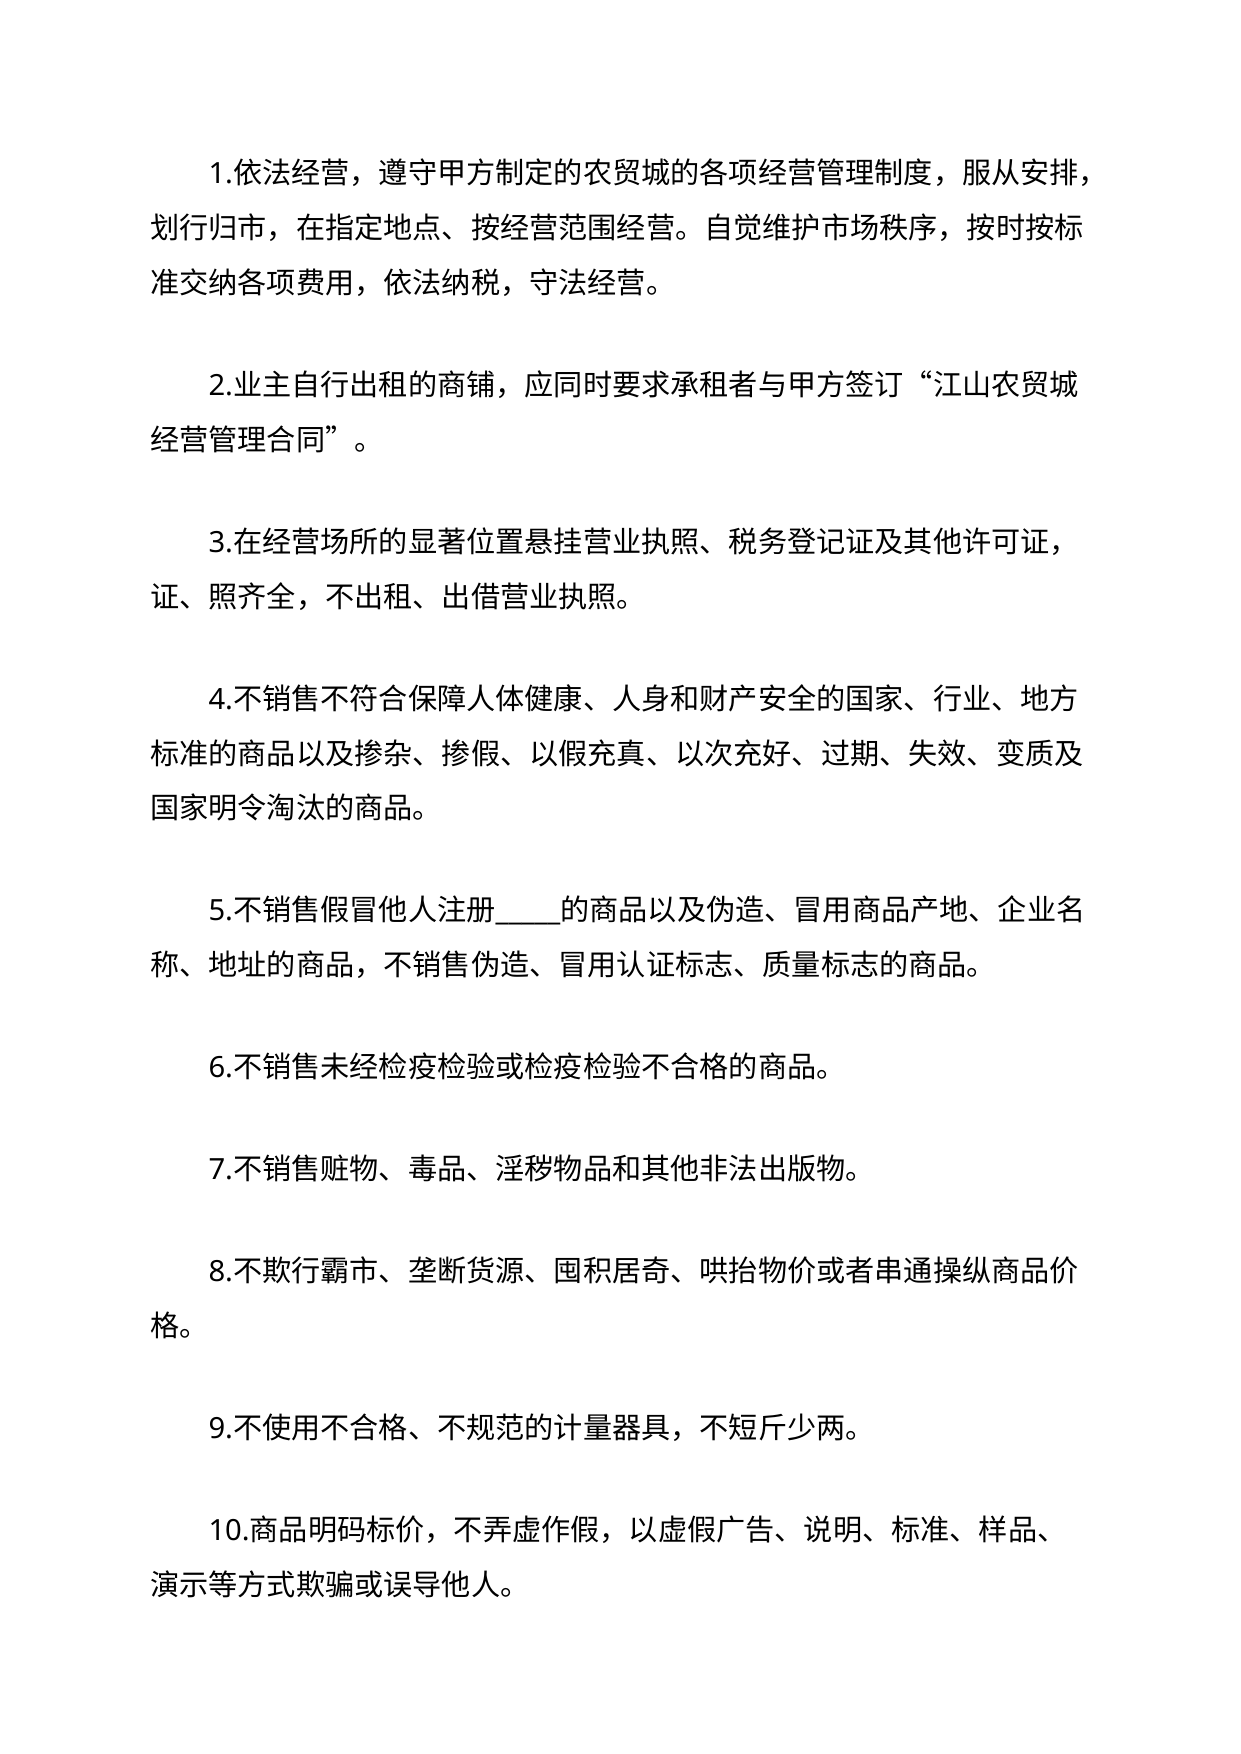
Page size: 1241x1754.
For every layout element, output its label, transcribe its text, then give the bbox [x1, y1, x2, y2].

text 7.不销售赃物、毒品、淫秽物品和其他非法出版物。 [150, 1146, 1090, 1188]
text 3.在经营场所的显著位置悬挂营业执照、税务登记证及其他许可证，证、照齐全，不出租、出借营业执照。 [150, 518, 1090, 616]
text 10.商品明码标价，不弄虚作假，以虚假广告、说明、标准、样品、演示等方式欺骗或误导他人。 [150, 1506, 1090, 1604]
text 6.不销售未经检疫检验或检疫检验不合格的商品。 [150, 1044, 1090, 1086]
text 8.不欺行霸市、垄断货源、囤积居奇、哄抬物价或者串通操纵商品价格。 [150, 1248, 1090, 1345]
text 9.不使用不合格、不规范的计量器具，不短斤少两。 [150, 1404, 1090, 1447]
text 4.不销售不符合保障人体健康、人身和财产安全的国家、行业、地方标准的商品以及掺杂、掺假、以假充真、以次充好、过期、失效、变质及国家明令淘汰的商品。 [150, 675, 1090, 827]
text 1.依法经营，遵守甲方制定的农贸城的各项经营管理制度，服从安排，划行归市，在指定地点、按经营范围经营。自觉维护市场秩序，按时按标准交纳各项费用，依法纳税，守法经营。 [150, 150, 1090, 302]
text 5.不销售假冒他人注册_____的商品以及伪造、冒用商品产地、企业名称、地址的商品，不销售伪造、冒用认证标志、质量标志的商品。 [150, 887, 1090, 984]
text 2.业主自行出租的商铺，应同时要求承租者与甲方签订“江山农贸城经营管理合同”。 [150, 362, 1090, 459]
